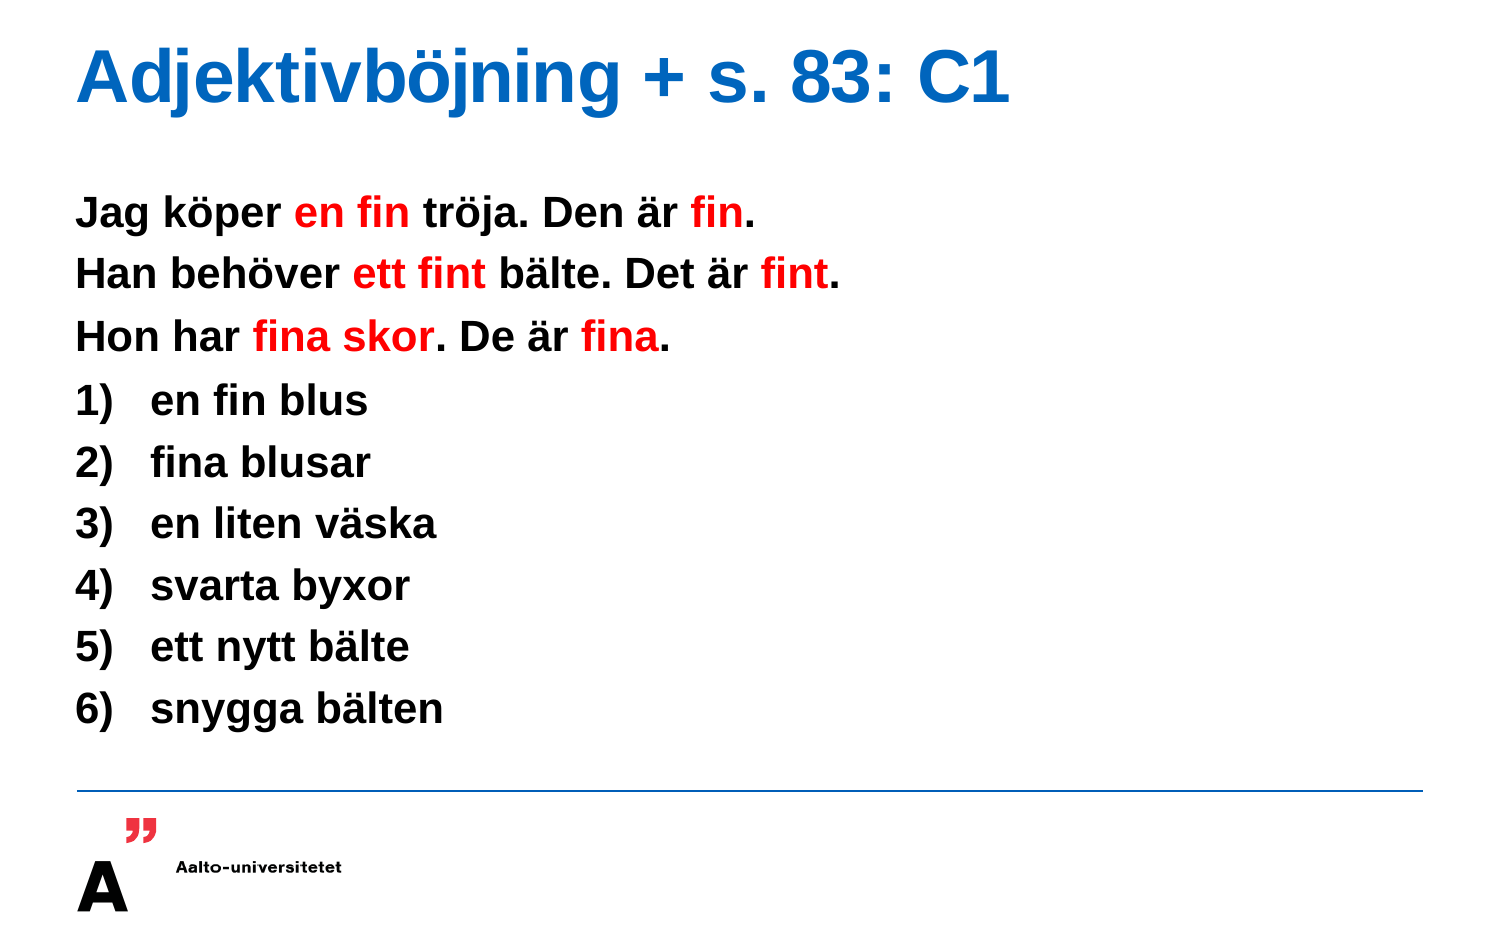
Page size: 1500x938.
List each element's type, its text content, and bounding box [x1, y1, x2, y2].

text Jag köper en fin tröja. Den är fin. [75, 189, 1448, 238]
text 5) ett nytt bälte [75, 622, 1448, 672]
text 4) svarta byxor [75, 561, 1448, 610]
text 1) en fin blus [75, 376, 1448, 425]
text 3) en liten väska [75, 499, 1448, 548]
picture [76, 860, 129, 913]
text Adjektivböjning + s. 83: C1 [75, 36, 1448, 119]
text 2) fina blusar [75, 438, 1448, 487]
text Han behöver ett fint bälte. Det är fint. Hon har fina skor. De är fina. [75, 238, 850, 364]
text 6) snygga bälten [75, 684, 1448, 733]
picture [174, 860, 344, 874]
